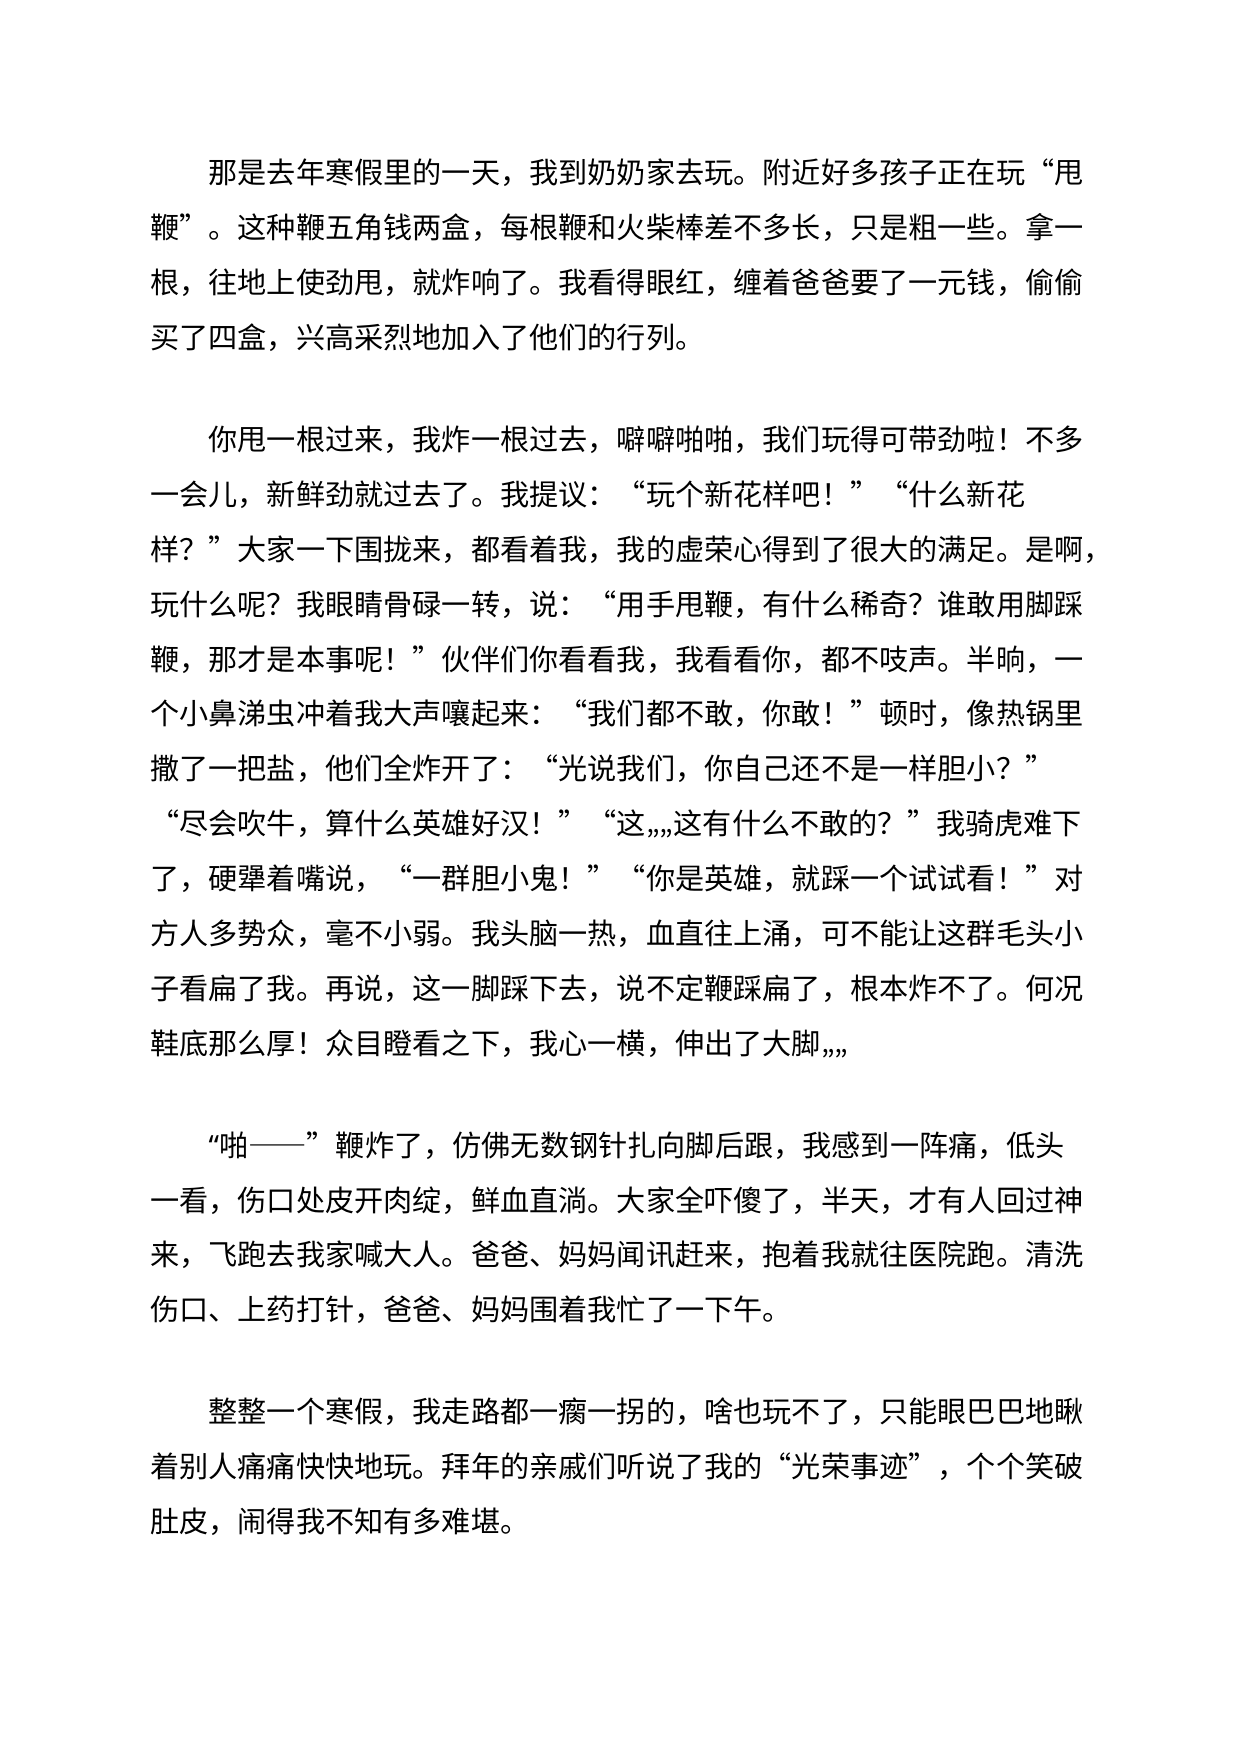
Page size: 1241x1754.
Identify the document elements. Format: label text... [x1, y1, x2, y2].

text 整整一个寒假，我走路都一瘸一拐的，啥也玩不了，只能眼巴巴地瞅着别人痛痛快快地玩。拜年的亲戚们听说了我的“光荣事迹”，个个笑破肚皮，闹得我不知有多难堪。 [150, 1389, 1090, 1541]
text 你甩一根过来，我炸一根过去，噼噼啪啪，我们玩得可带劲啦！不多一会儿，新鲜劲就过去了。我提议：“玩个新花样吧！”“什么新花样？”大家一下围拢来，都看着我，我的虚荣心得到了很大的满足。是啊，玩什么呢？我眼睛骨碌一转，说：“用手甩鞭，有什么稀奇？谁敢用脚踩鞭，那才是本事呢！”伙伴们你看看我，我看看你，都不吱声。半晌，一个小鼻涕虫冲着我大声嚷起来：“我们都不敢，你敢！”顿时，像热锅里撒了一把盐，他们全炸开了：“光说我们，你自己还不是一样胆小？”“尽会吹牛，算什么英雄好汉！”“这„„这有什么不敢的？”我骑虎难下了，硬犟着嘴说，“一群胆小鬼！”“你是英雄，就踩一个试试看！”对方人多势众，毫不小弱。我头脑一热，血直往上涌，可不能让这群毛头小子看扁了我。再说，这一脚踩下去，说不定鞭踩扁了，根本炸不了。何况鞋底那么厚！众目瞪看之下，我心一横，伸出了大脚„„ [150, 416, 1090, 1063]
text “啪——”鞭炸了，仿佛无数钢针扎向脚后跟，我感到一阵痛，低头一看，伤口处皮开肉绽，鲜血直淌。大家全吓傻了，半天，才有人回过神来，飞跑去我家喊大人。爸爸、妈妈闻讯赶来，抱着我就往医院跑。清洗伤口、上药打针，爸爸、妈妈围着我忙了一下午。 [150, 1122, 1090, 1329]
text 那是去年寒假里的一天，我到奶奶家去玩。附近好多孩子正在玩“甩鞭”。这种鞭五角钱两盒，每根鞭和火柴棒差不多长，只是粗一些。拿一根，往地上使劲甩，就炸响了。我看得眼红，缠着爸爸要了一元钱，偷偷买了四盒，兴高采烈地加入了他们的行列。 [150, 150, 1090, 357]
